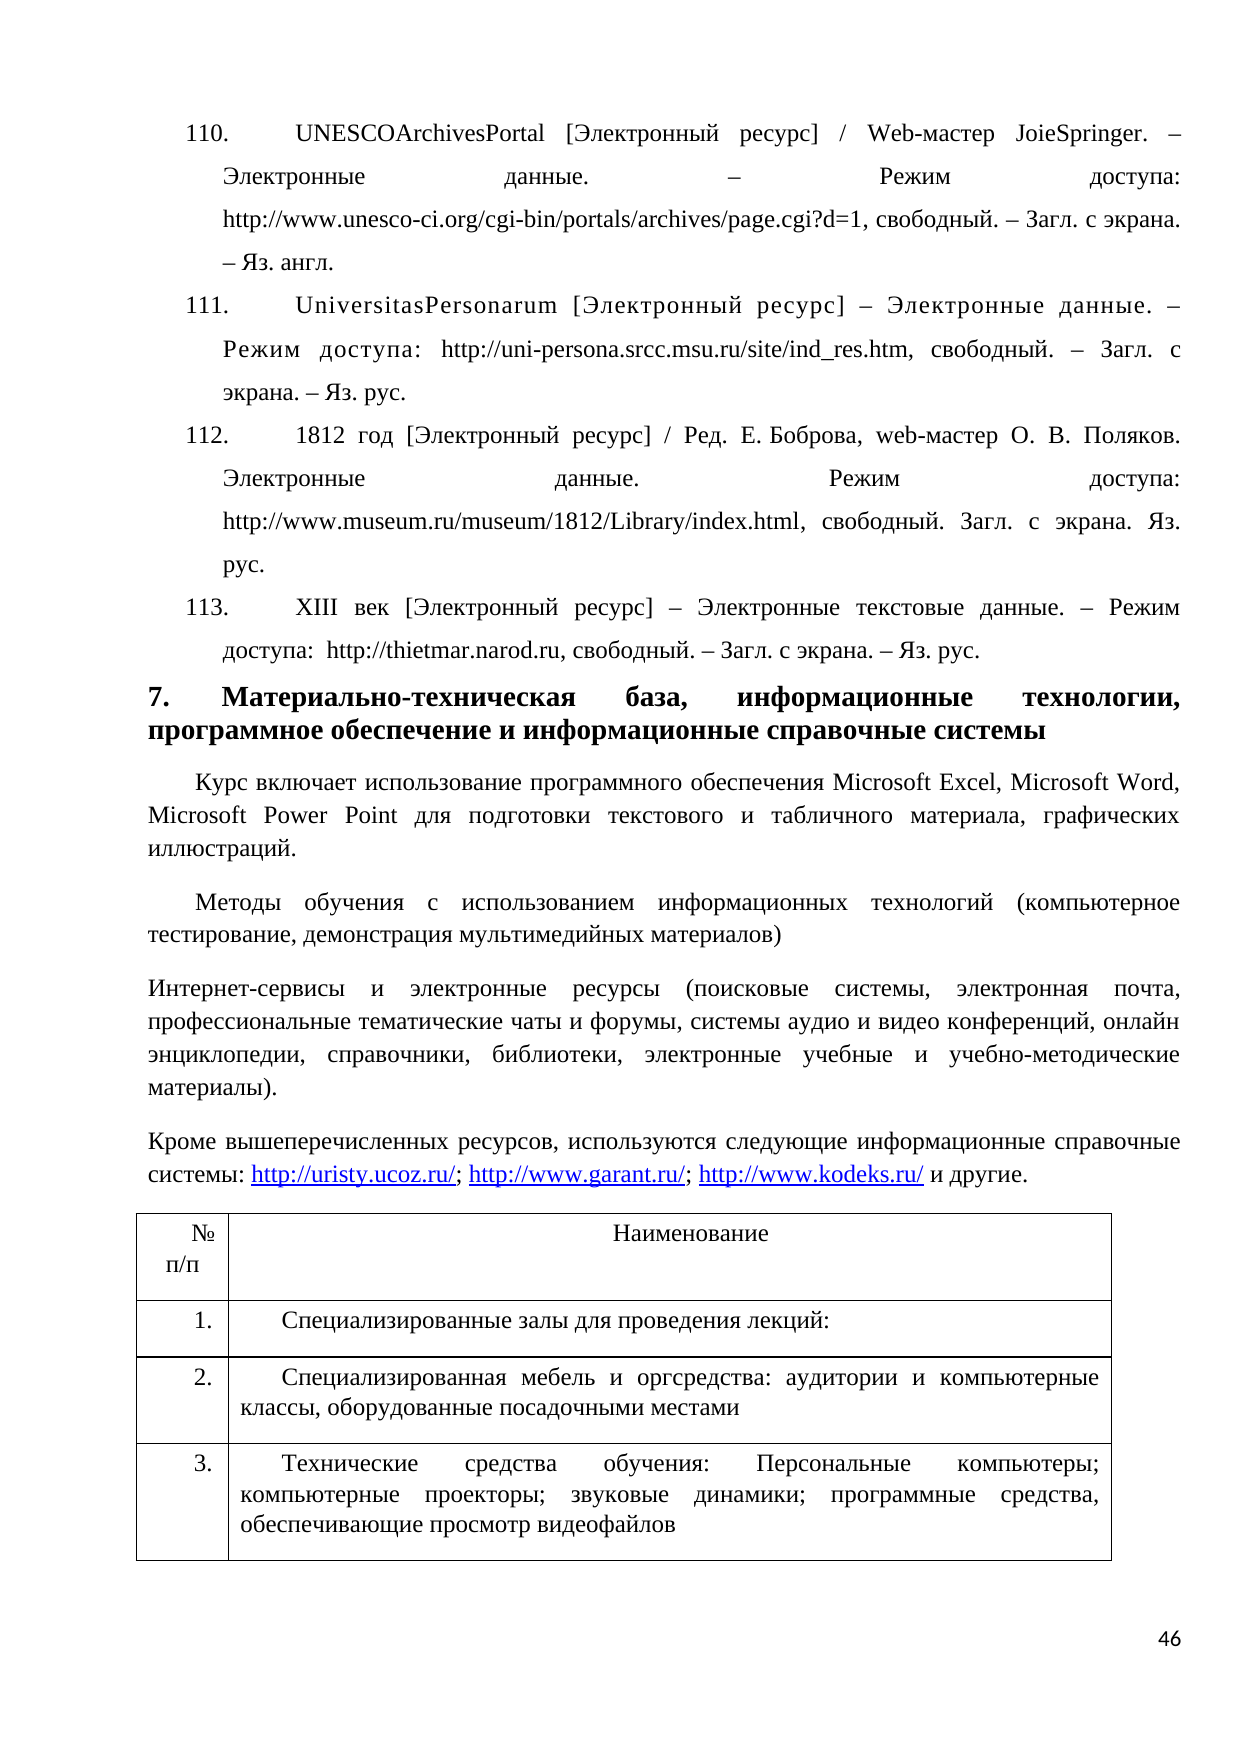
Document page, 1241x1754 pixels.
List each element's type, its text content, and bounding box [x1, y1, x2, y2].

table_cell 3. [137, 1444, 228, 1560]
list UniversitasPersonarum [Электронный ресурс] – Электронные данные. – Режим доступа: http://uni-persona.srcc.msu.ru/site/ind_res.htm, свободный. – Загл. с экрана. – Яз. рус. [185, 291, 1181, 406]
list XIII век [Электронный ресурс] – Электронные текстовые данные. – Режим доступа: http://thietmar.narod.ru, свободный. – Загл. с экрана. – Яз. рус. [185, 592, 1181, 664]
list UNESCOArchivesPortal [Электронный ресурс] / Web-мастер JoieSpringer. – Электронные данные. – Режим доступа: http://www.unesco-ci.org/cgi-bin/portals/archives/page.cgi?d=1, свободный. – Загл. с экрана. – Яз. англ. [185, 118, 1181, 276]
table_cell 1. [137, 1301, 228, 1356]
table_header Наименование [229, 1214, 1111, 1300]
table_header № п/п [137, 1214, 228, 1300]
table_cell 2. [137, 1358, 228, 1443]
table_cell Специализированные залы для проведения лекций: [229, 1301, 1111, 1356]
text Интернет-сервисы и электронные ресурсы (поисковые системы, электронная почта, профессиональные тематические чаты и форумы, системы аудио и видео конференций, онлайн энциклопедии, справочники, библиотеки, электронные учебные и учебно-методические материалы). [148, 973, 1181, 1101]
text Кроме вышеперечисленных ресурсов, используются следующие информационные справочные системы: http://uristy.ucoz.ru/; http://www.garant.ru/; http://www.kodeks.ru/ и другие. [148, 1126, 1181, 1188]
text Методы обучения с использованием информационных технологий (компьютерное тестирование, демонстрация мультимедийных материалов) [148, 887, 1181, 948]
table_cell Специализированная мебель и оргсредства: аудитории и компьютерные классы, оборудованные посадочными местами [229, 1358, 1111, 1443]
text 7. Материально-техническая база, информационные технологии, программное обеспечение и информационные справочные системы [148, 679, 1181, 746]
text Курс включает использование программного обеспечения Microsoft Excel, Microsoft Word, Microsoft Power Point для подготовки текстового и табличного материала, графических иллюстраций. [148, 767, 1181, 861]
list 1812 год [Электронный ресурс] / Ред. Е. Боброва, web-мастер О. В. Поляков. Электронные данные. Режим доступа: http://www.museum.ru/museum/1812/Library/index.html, свободный. Загл. с экрана. Яз. рус. [185, 420, 1181, 578]
table_cell Технические средства обучения: Персональные компьютеры; компьютерные проекторы; звуковые динамики; программные средства, обеспечивающие просмотр видеофайлов [229, 1444, 1111, 1560]
